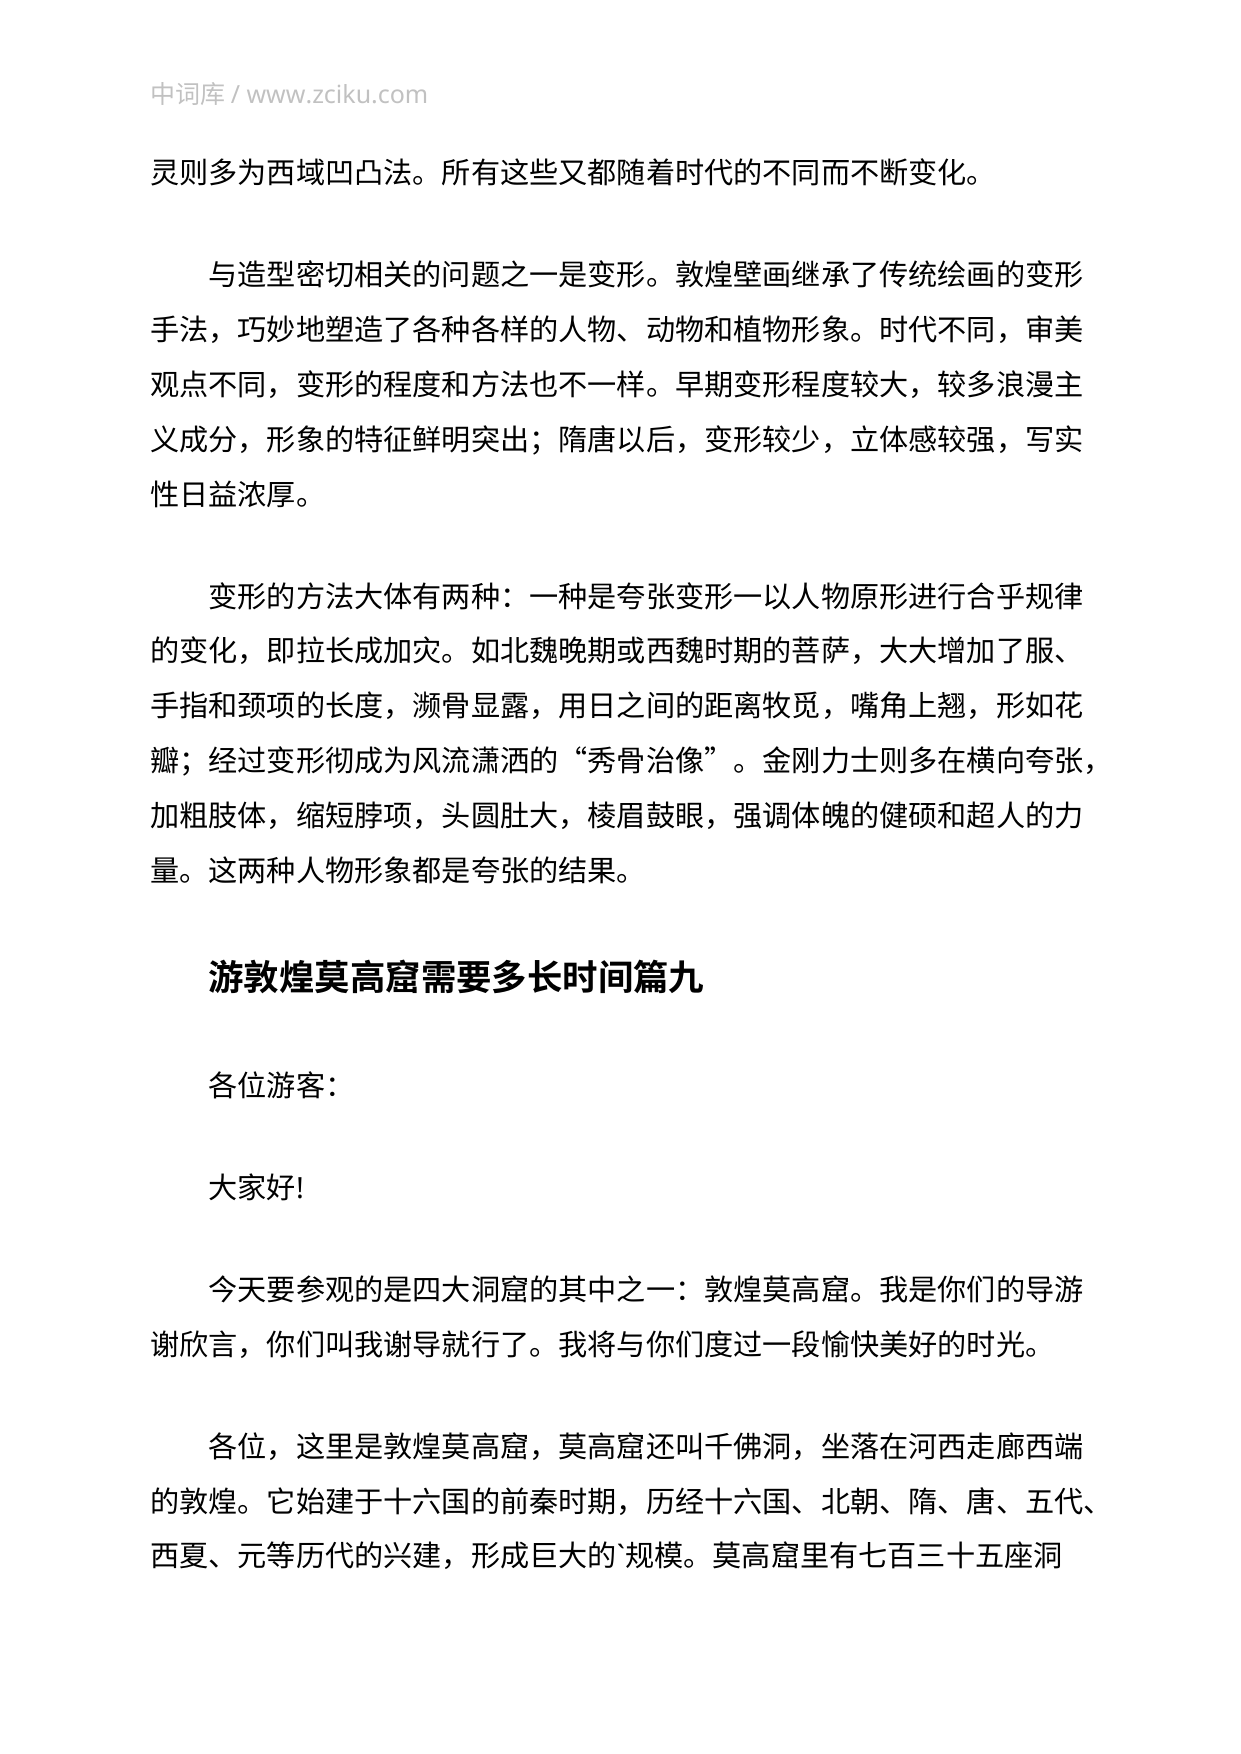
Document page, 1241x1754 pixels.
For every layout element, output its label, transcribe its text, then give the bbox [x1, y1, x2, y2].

text 各位游客： [150, 1063, 1090, 1105]
text 大家好! [150, 1164, 1090, 1207]
text 与造型密切相关的问题之一是变形。敦煌壁画继承了传统绘画的变形手法，巧妙地塑造了各种各样的人物、动物和植物形象。时代不同，审美观点不同，变形的程度和方法也不一样。早期变形程度较大，较多浪漫主义成分，形象的特征鲜明突出；隋唐以后，变形较少，立体感较强，写实性日益浓厚。 [150, 252, 1090, 514]
text 变形的方法大体有两种：一种是夸张变形一以人物原形进行合乎规律的变化，即拉长成加灾。如北魏晚期或西魏时期的菩萨，大大增加了服、手指和颈项的长度，濒骨显露，用日之间的距离牧觅，嘴角上翘，形如花瓣；经过变形彻成为风流潇洒的“秀骨治像”。金刚力士则多在横向夸张，加粗肢体，缩短脖项，头圆肚大，棱眉鼓眼，强调体魄的健硕和超人的力量。这两种人物形象都是夸张的结果。 [150, 573, 1090, 890]
text 游敦煌莫高窟需要多长时间篇九 [150, 949, 1090, 1001]
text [150, 150, 1090, 192]
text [150, 1423, 1090, 1575]
text 今天要参观的是四大洞窟的其中之一：敦煌莫高窟。我是你们的导游谢欣言，你们叫我谢导就行了。我将与你们度过一段愉快美好的时光。 [150, 1267, 1090, 1364]
